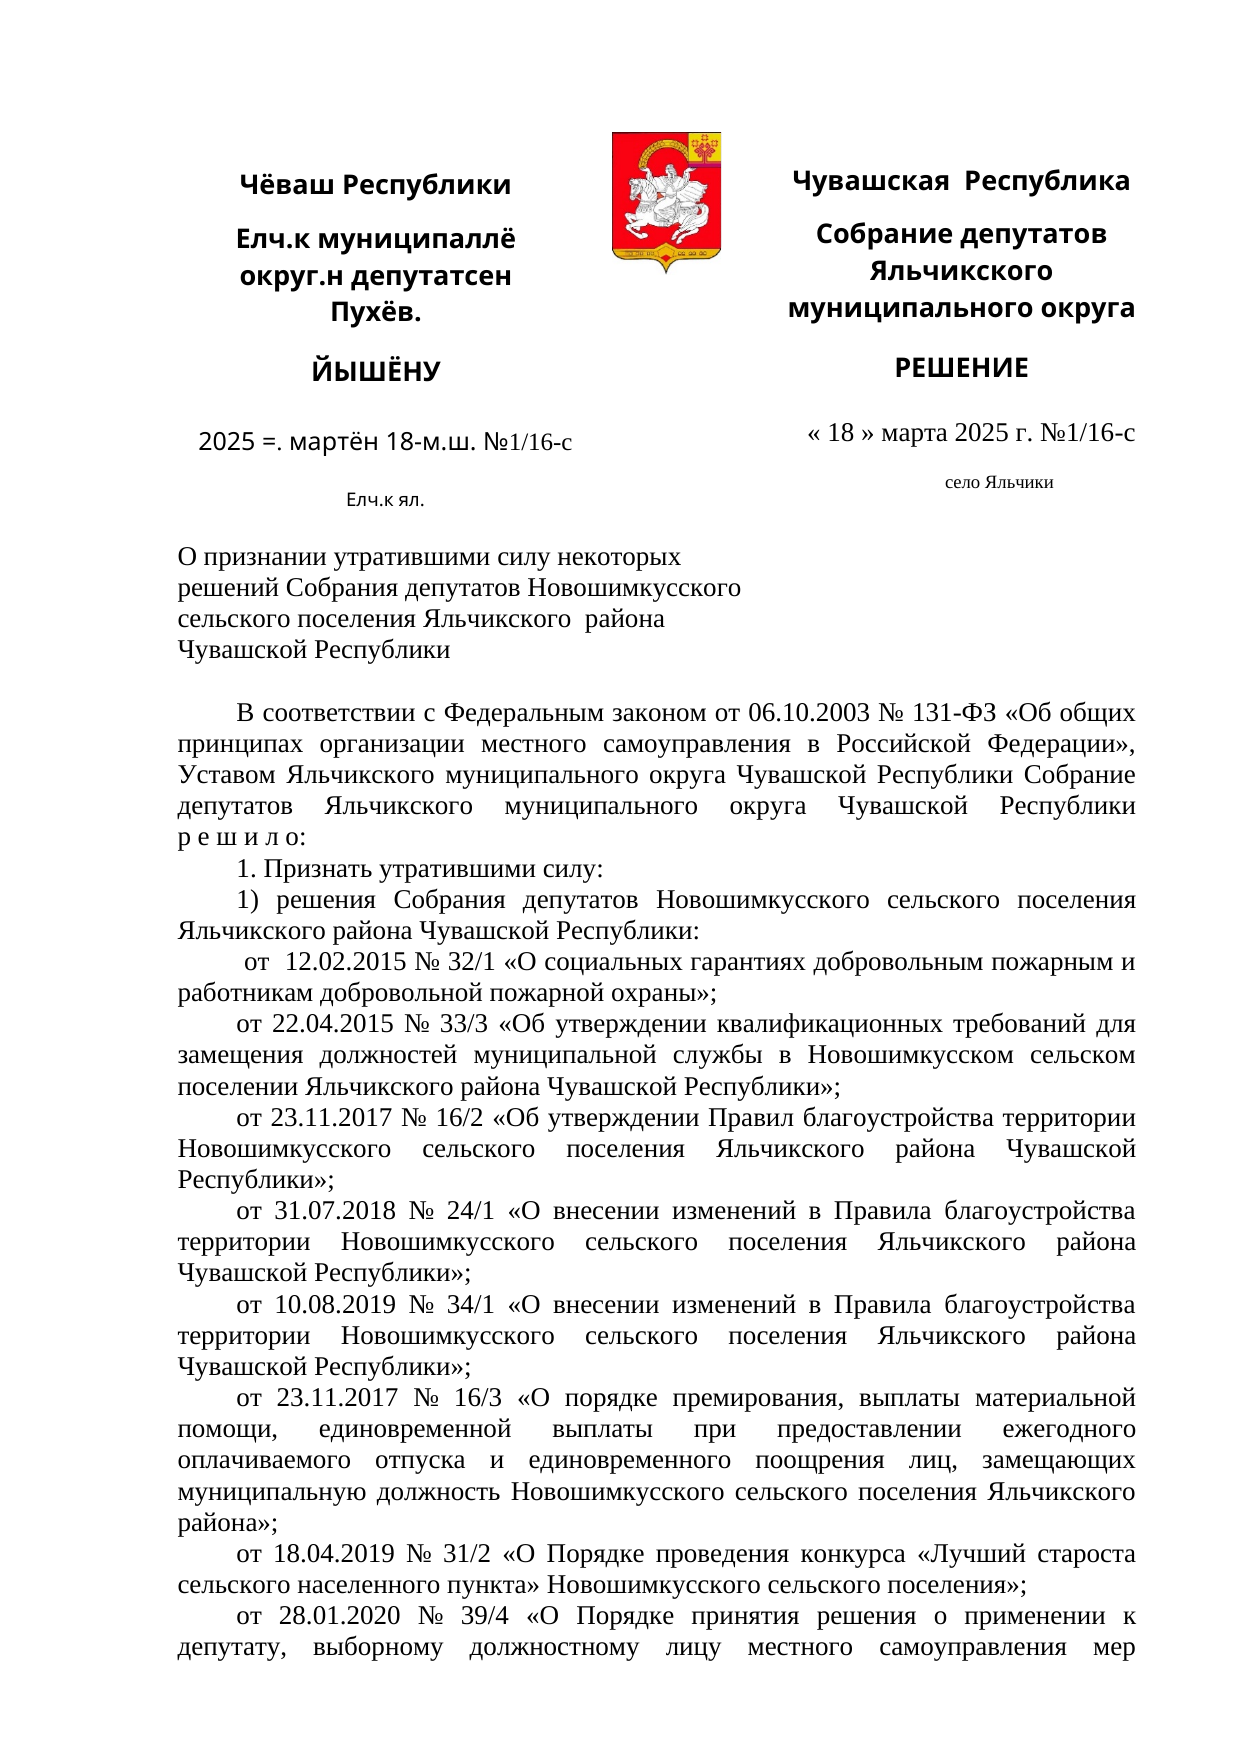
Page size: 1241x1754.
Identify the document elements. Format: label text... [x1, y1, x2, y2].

text О признании утратившими силу некоторых [177, 540, 1137, 571]
picture [612, 132, 722, 275]
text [177, 1599, 1137, 1661]
text от 22.04.2015 № 33/3 «Об утверждении квалификационных требований для замещения должностей муниципальной службы в Новошимкусском сельском поселении Яльчикского района Чувашской Республики»; [177, 1007, 1137, 1101]
text 1. Признать утратившими силу: [236, 852, 1137, 883]
text сельского поселения Яльчикского района [177, 602, 1137, 634]
text Чувашской Республики [177, 634, 1137, 665]
text от 31.07.2018 № 24/1 «О внесении изменений в Правила благоустройства территории Новошимкусского сельского поселения Яльчикского района Чувашской Республики»; [177, 1194, 1137, 1288]
text от 10.08.2019 № 34/1 «О внесении изменений в Правила благоустройства территории Новошимкусского сельского поселения Яльчикского района Чувашской Республики»; [177, 1288, 1137, 1381]
text решений Собрания депутатов Новошимкусского [177, 571, 1137, 602]
text 1) решения Собрания депутатов Новошимкусского сельского поселения Яльчикского района Чувашской Республики: [177, 883, 1137, 945]
text от 23.11.2017 № 16/2 «Об утверждении Правил благоустройства территории Новошимкусского сельского поселения Яльчикского района Чувашской Республики»; [177, 1101, 1137, 1194]
table_header Чёваш Республики Елч.к муниципаллё округ.н депутатсен Пухёв. ЙЫШЁНУ 2025 =. мартён 18-м.ш. №1/16-с Елч.к ял. [170, 132, 601, 511]
table_header Чувашская Республика Собрание депутатов Яльчикского муниципального округа РЕШЕНИЕ « 18 » марта 2025 г. №1/16-с село Яльчики [750, 132, 1192, 511]
text от 12.02.2015 № 32/1 «О социальных гарантиях добровольным пожарным и работникам добровольной пожарной охраны»; [177, 945, 1137, 1007]
text от 18.04.2019 № 31/2 «О Порядке проведения конкурса «Лучший староста сельского населенного пункта» Новошимкусского сельского поселения»; [177, 1537, 1137, 1599]
text В соответствии с Федеральным законом от 06.10.2003 № 131-ФЗ «Об общих принципах организации местного самоуправления в Российской Федерации», Уставом Яльчикского муниципального округа Чувашской Республики Собрание депутатов Яльчикского муниципального округа Чувашской Республики р е ш и л о: [177, 696, 1137, 852]
table_header [601, 132, 749, 511]
text от 23.11.2017 № 16/3 «О порядке премирования, выплаты материальной помощи, единовременной выплаты при предоставлении ежегодного оплачиваемого отпуска и единовременного поощрения лиц, замещающих муниципальную должность Новошимкусского сельского поселения Яльчикского района»; [177, 1381, 1137, 1537]
